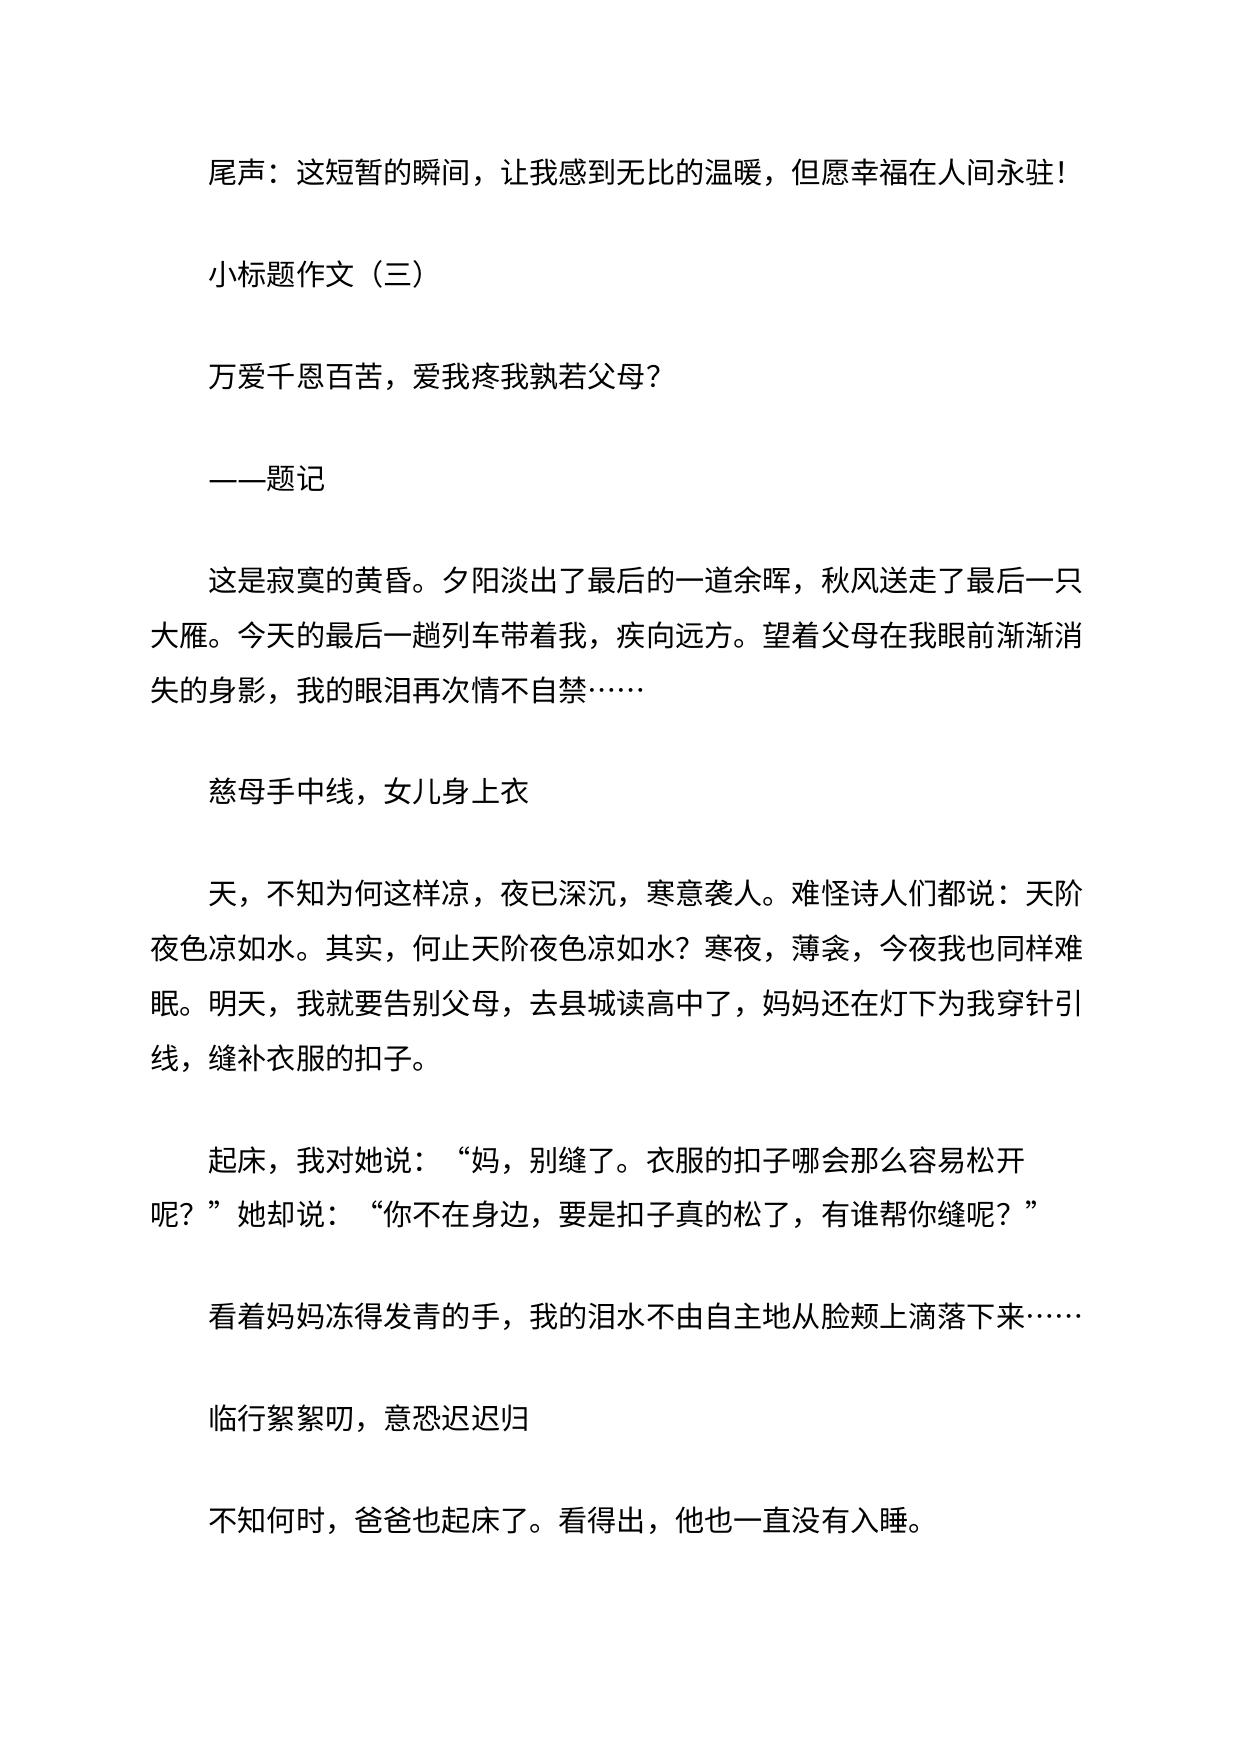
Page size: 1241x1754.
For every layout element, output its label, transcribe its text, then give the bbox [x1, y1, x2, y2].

text ――题记 [150, 455, 1090, 498]
text 这是寂寞的黄昏。夕阳淡出了最后的一道余晖，秋风送走了最后一只大雁。今天的最后一趟列车带着我，疾向远方。望着父母在我眼前渐渐消失的身影，我的眼泪再次情不自禁…… [150, 557, 1090, 709]
text 临行絮絮叨，意恐迟迟归 [150, 1396, 1090, 1438]
text 尾声：这短暂的瞬间，让我感到无比的温暖，但愿幸福在人间永驻！ [150, 150, 1090, 192]
text 不知何时，爸爸也起床了。看得出，他也一直没有入睡。 [150, 1497, 1090, 1539]
text 慈母手中线，女儿身上衣 [150, 769, 1090, 811]
text 起床，我对她说：“妈，别缝了。衣服的扣子哪会那么容易松开呢？”她却说：“你不在身边，要是扣子真的松了，有谁帮你缝呢？” [150, 1137, 1090, 1234]
text 看着妈妈冻得发青的手，我的泪水不由自主地从脸颊上滴落下来…… [150, 1294, 1090, 1336]
text 天，不知为何这样凉，夜已深沉，寒意袭人。难怪诗人们都说：天阶夜色凉如水。其实，何止天阶夜色凉如水？寒夜，薄衾，今夜我也同样难眠。明天，我就要告别父母，去县城读高中了，妈妈还在灯下为我穿针引线，缝补衣服的扣子。 [150, 871, 1090, 1078]
text 小标题作文（三） [150, 252, 1090, 294]
text 万爱千恩百苦，爱我疼我孰若父母？ [150, 353, 1090, 396]
